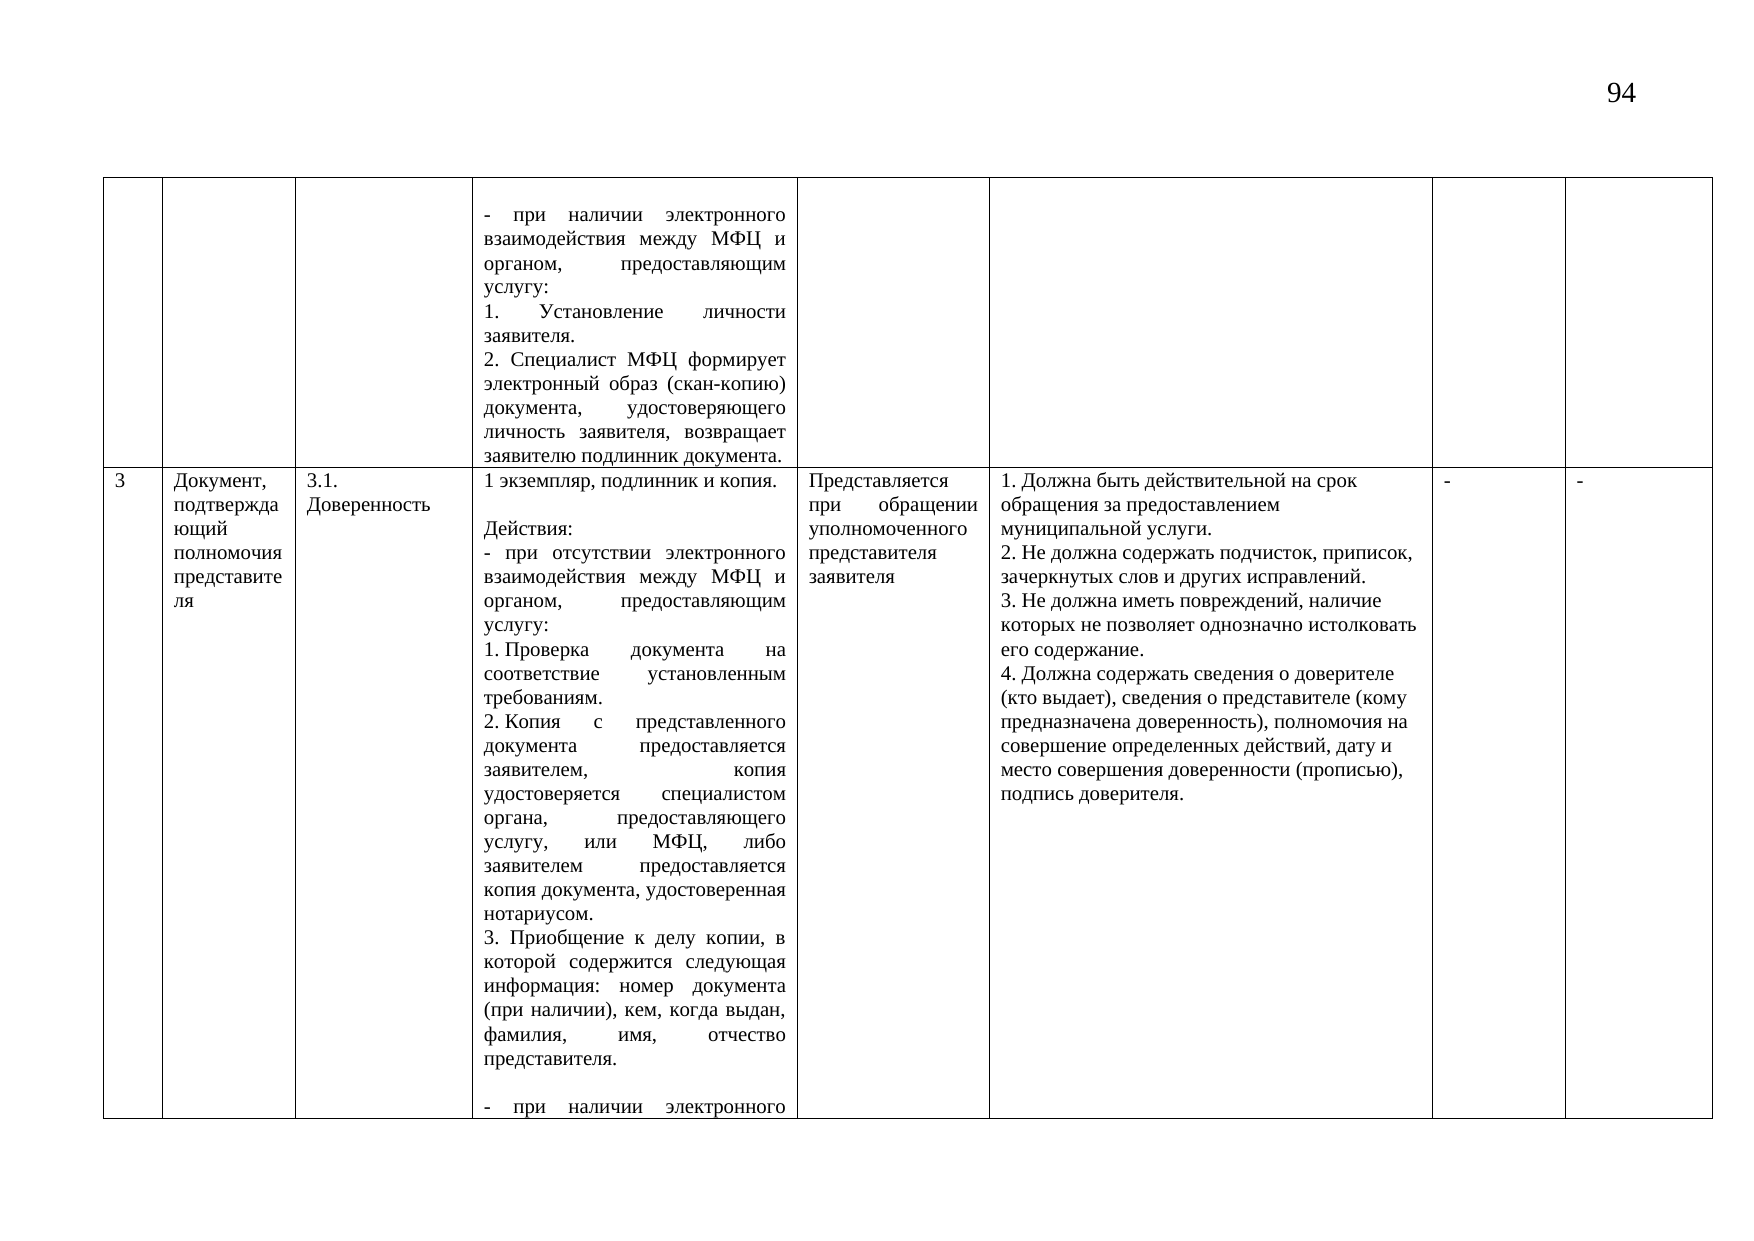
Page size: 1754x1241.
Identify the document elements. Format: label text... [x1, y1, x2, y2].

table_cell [473, 468, 797, 1118]
table_cell 3 [104, 468, 162, 1118]
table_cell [990, 178, 1432, 467]
table_cell [163, 178, 295, 467]
table_cell - [1433, 178, 1565, 467]
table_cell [798, 178, 989, 467]
table_cell - [1566, 178, 1712, 467]
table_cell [296, 178, 472, 467]
table_cell - [1566, 468, 1712, 1118]
table_cell 3.1. Доверенность [296, 468, 472, 1118]
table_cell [163, 468, 295, 1118]
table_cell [473, 178, 797, 467]
table_cell [104, 178, 162, 467]
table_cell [798, 468, 989, 1118]
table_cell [990, 468, 1432, 1118]
table_cell - [1433, 468, 1565, 1118]
